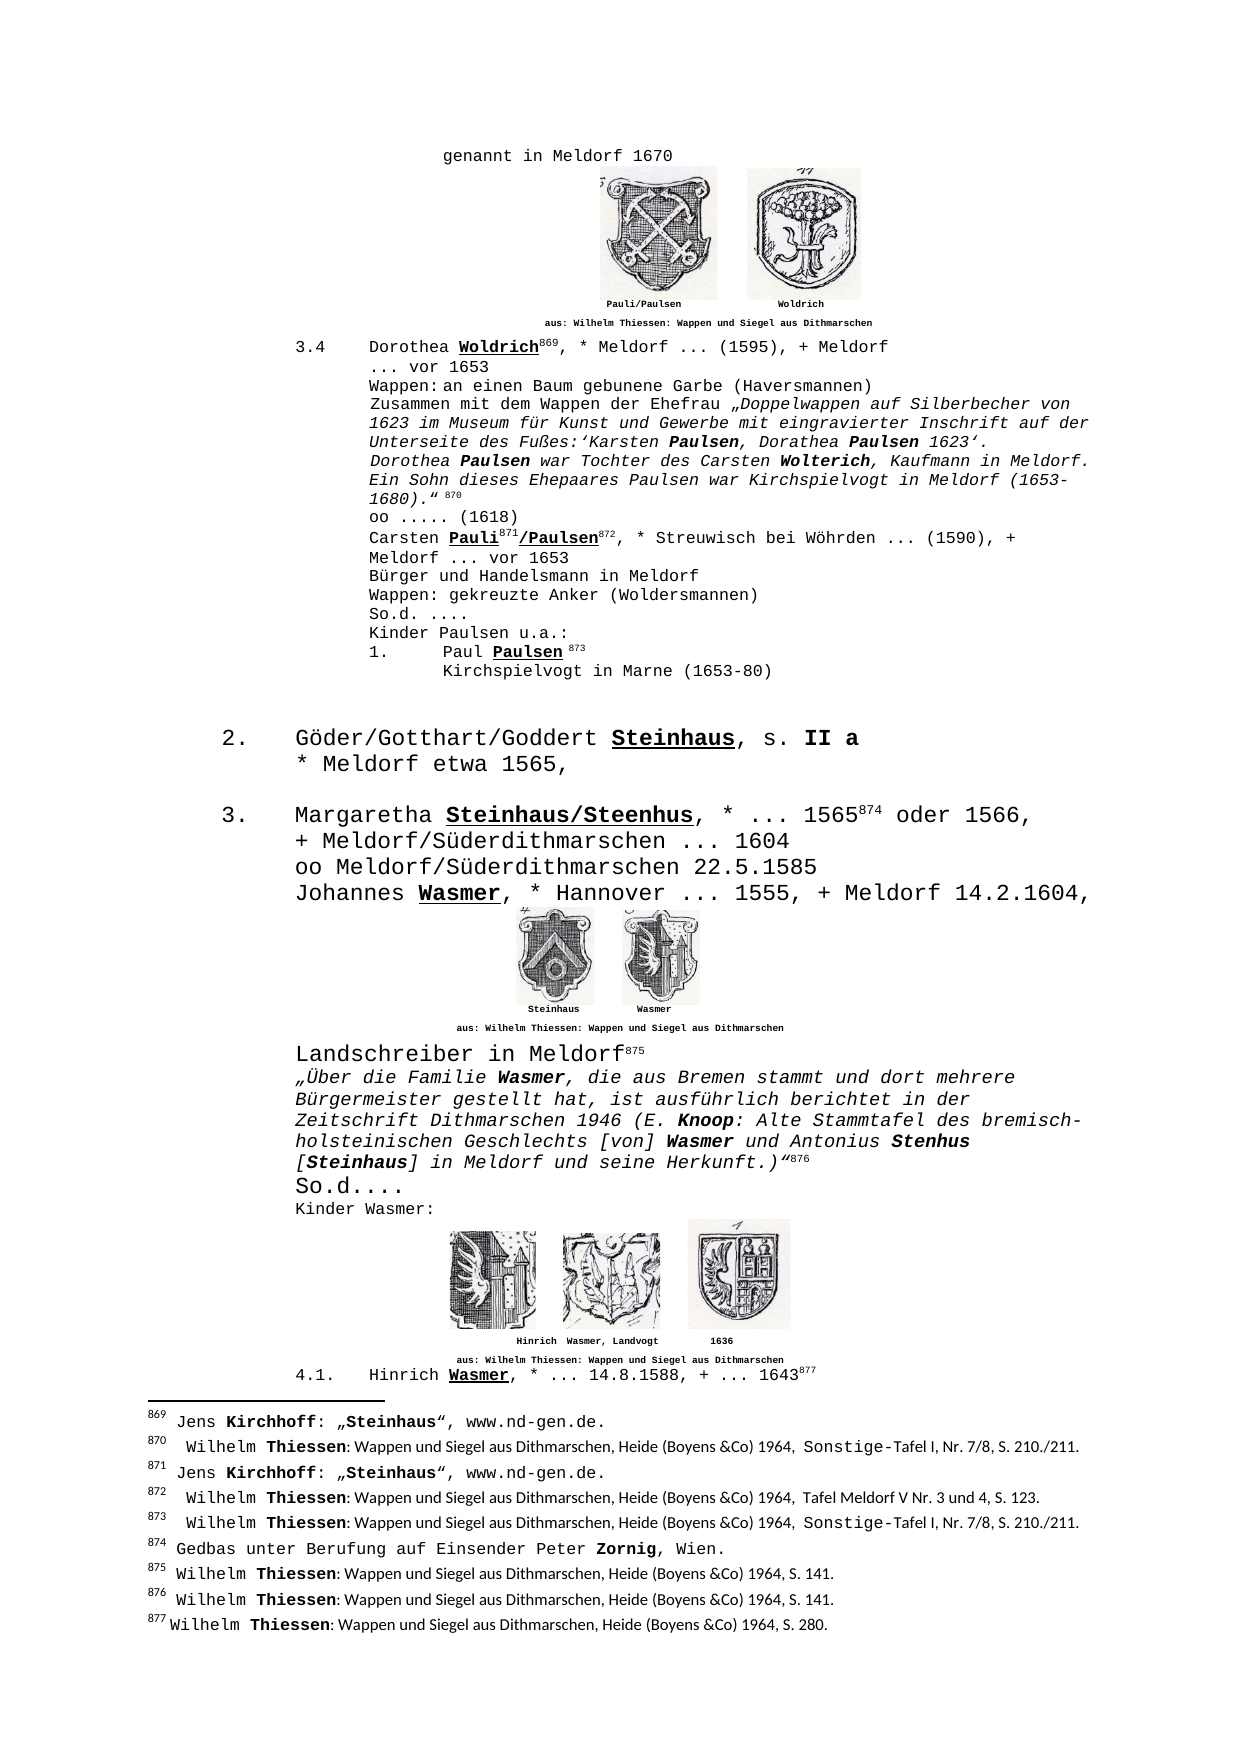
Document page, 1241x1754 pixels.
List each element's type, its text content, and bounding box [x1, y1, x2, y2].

picture [516, 907, 595, 1005]
text genannt in Meldorf 1670 [369, 148, 1093, 166]
text Kirchspielvogt in Marne (1653-80) [369, 662, 1093, 681]
text 3.4 Dorothea Woldrich, * Meldorf ... (1595), + Meldorf [221, 337, 1093, 358]
text ... vor 1653 [221, 358, 1093, 377]
text Kinder Wasmer: [148, 1200, 1093, 1219]
text Bürger und Handelsmann in Meldorf [369, 568, 1093, 587]
text Hinrich Wasmer, Landvogt 1636 [443, 1328, 1093, 1347]
text 4.1. Hinrich Wasmer, * ... 14.8.1588, + ... 1643 [148, 1366, 1093, 1385]
picture [600, 166, 718, 300]
text * Meldorf etwa 1565, [221, 752, 1093, 778]
text oo ..... (1618) [221, 509, 1093, 528]
text So.d. .... [369, 606, 1093, 624]
text aus: Wilhelm Thiessen: Wappen und Siegel aus Dithmarschen [148, 318, 1093, 337]
picture [563, 1233, 661, 1329]
text Wappen: gekreuzte Anker (Woldersmannen) [369, 587, 1093, 606]
picture [747, 168, 862, 300]
text oo Meldorf/Süderdithmarschen 22.5.1585 [221, 856, 1093, 882]
text Carsten Pauli/Paulsen, * Streuwisch bei Wöhrden ... (1590), + Meldorf ... vor 1653 [369, 528, 1093, 568]
text Dorothea Paulsen war Tochter des Carsten Wolterich, Kaufmann in Meldorf. Ein Sohn dieses Ehepaares Paulsen war Kirchspielvogt in Meldorf (1653-1680).“ [369, 452, 1093, 509]
text Steinhaus Wasmer [443, 1004, 1093, 1023]
text So.d.... [222, 1174, 1093, 1200]
text Wappen: an einen Baum gebunene Garbe (Haversmannen) [369, 377, 1093, 396]
text 1. Paul Paulsen [369, 643, 1093, 662]
picture [622, 910, 700, 1005]
text Landschreiber in Meldorf [148, 1042, 1093, 1068]
text Zusammen mit dem Wappen der Ehefrau „Doppelwappen auf Silberbecher von 1623 im Museum für Kunst und Gewerbe mit eingravierter Inschrift auf der Unterseite des Fußes:‘Karsten Paulsen, Dorathea Paulsen 1623‘. [369, 396, 1093, 452]
text aus: Wilhelm Thiessen: Wappen und Siegel aus Dithmarschen [148, 1023, 1093, 1042]
picture [449, 1231, 536, 1329]
text 3. Margaretha Steinhaus/Steenhus, * ... 1565 oder 1566, [221, 804, 1093, 830]
text aus: Wilhelm Thiessen: Wappen und Siegel aus Dithmarschen [148, 1347, 1093, 1366]
text Johannes Wasmer, * Hannover ... 1555, + Meldorf 14.2.1604, [221, 882, 1093, 907]
text 2. Göder/Gotthart/Goddert Steinhaus, s. II a [148, 726, 1093, 752]
picture [687, 1219, 791, 1329]
text Kinder Paulsen u.a.: [369, 624, 1093, 643]
text Pauli/Paulsen Woldrich [369, 299, 1093, 318]
text + Meldorf/Süderdithmarschen ... 1604 [294, 830, 1093, 856]
text „Über die Familie Wasmer, die aus Bremen stammt und dort mehrere Bürgermeister gestellt hat, ist ausführlich berichtet in der Zeitschrift Dithmarschen 1946 (E. Knoop: Alte Stammtafel des bremisch-holsteinischen Geschlechts [von] Wasmer und Antonius Stenhus [Steinhaus] in Meldorf und seine Herkunft.)“ [222, 1068, 1093, 1174]
